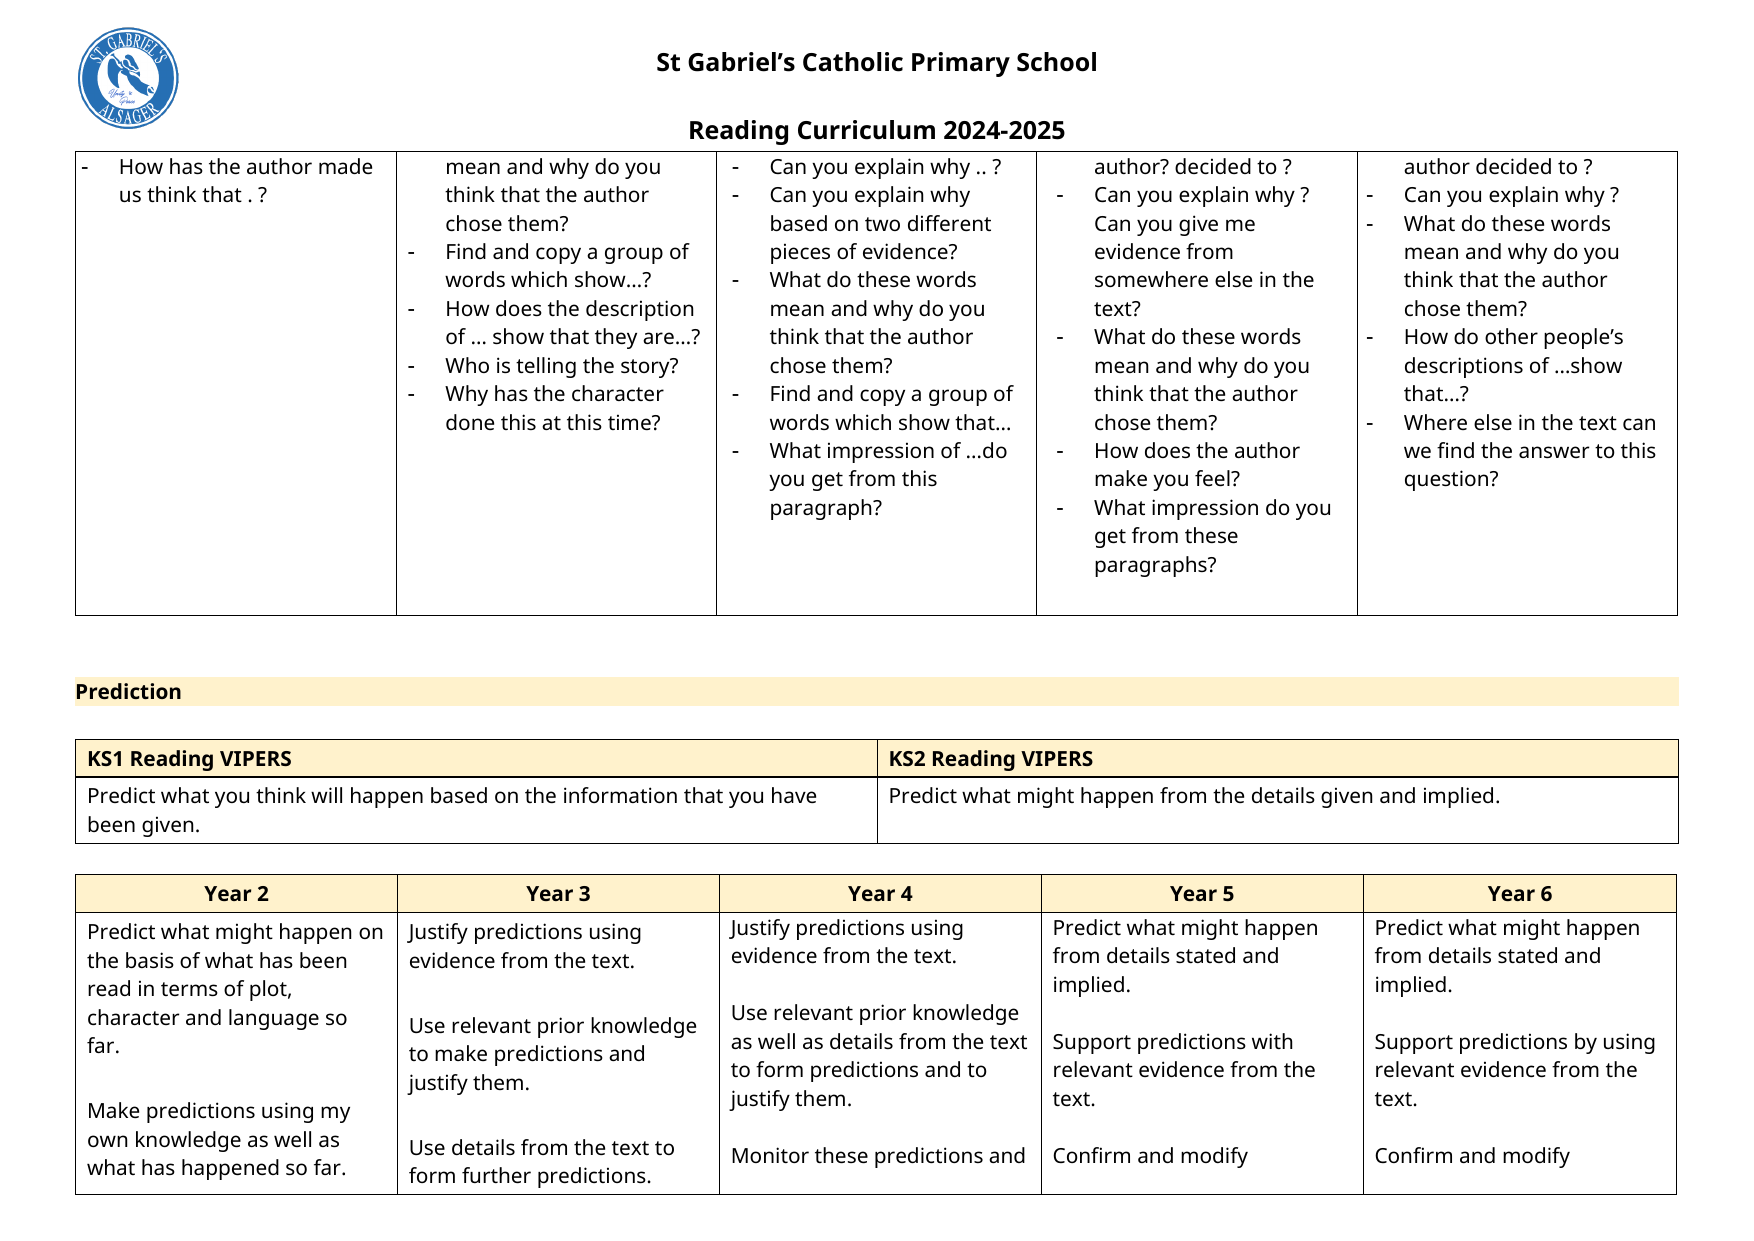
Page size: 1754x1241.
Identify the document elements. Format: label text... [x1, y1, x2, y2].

text Prediction [75, 677, 1679, 706]
table_header Year 6 [1364, 875, 1676, 912]
table_header Year 2 [76, 875, 397, 912]
table_header KS1 Reading VIPERS [76, 740, 877, 776]
table_cell Predict what might happen from the details given and implied. [878, 778, 1678, 843]
picture [75, 26, 180, 131]
table_header Year 5 [1042, 875, 1363, 912]
table_header Year 4 [720, 875, 1041, 912]
table_header Year 3 [398, 875, 719, 912]
table_cell Predict what you think will happen based on the information that you have been given. [76, 778, 877, 843]
table_header KS2 Reading VIPERS [878, 740, 1678, 776]
